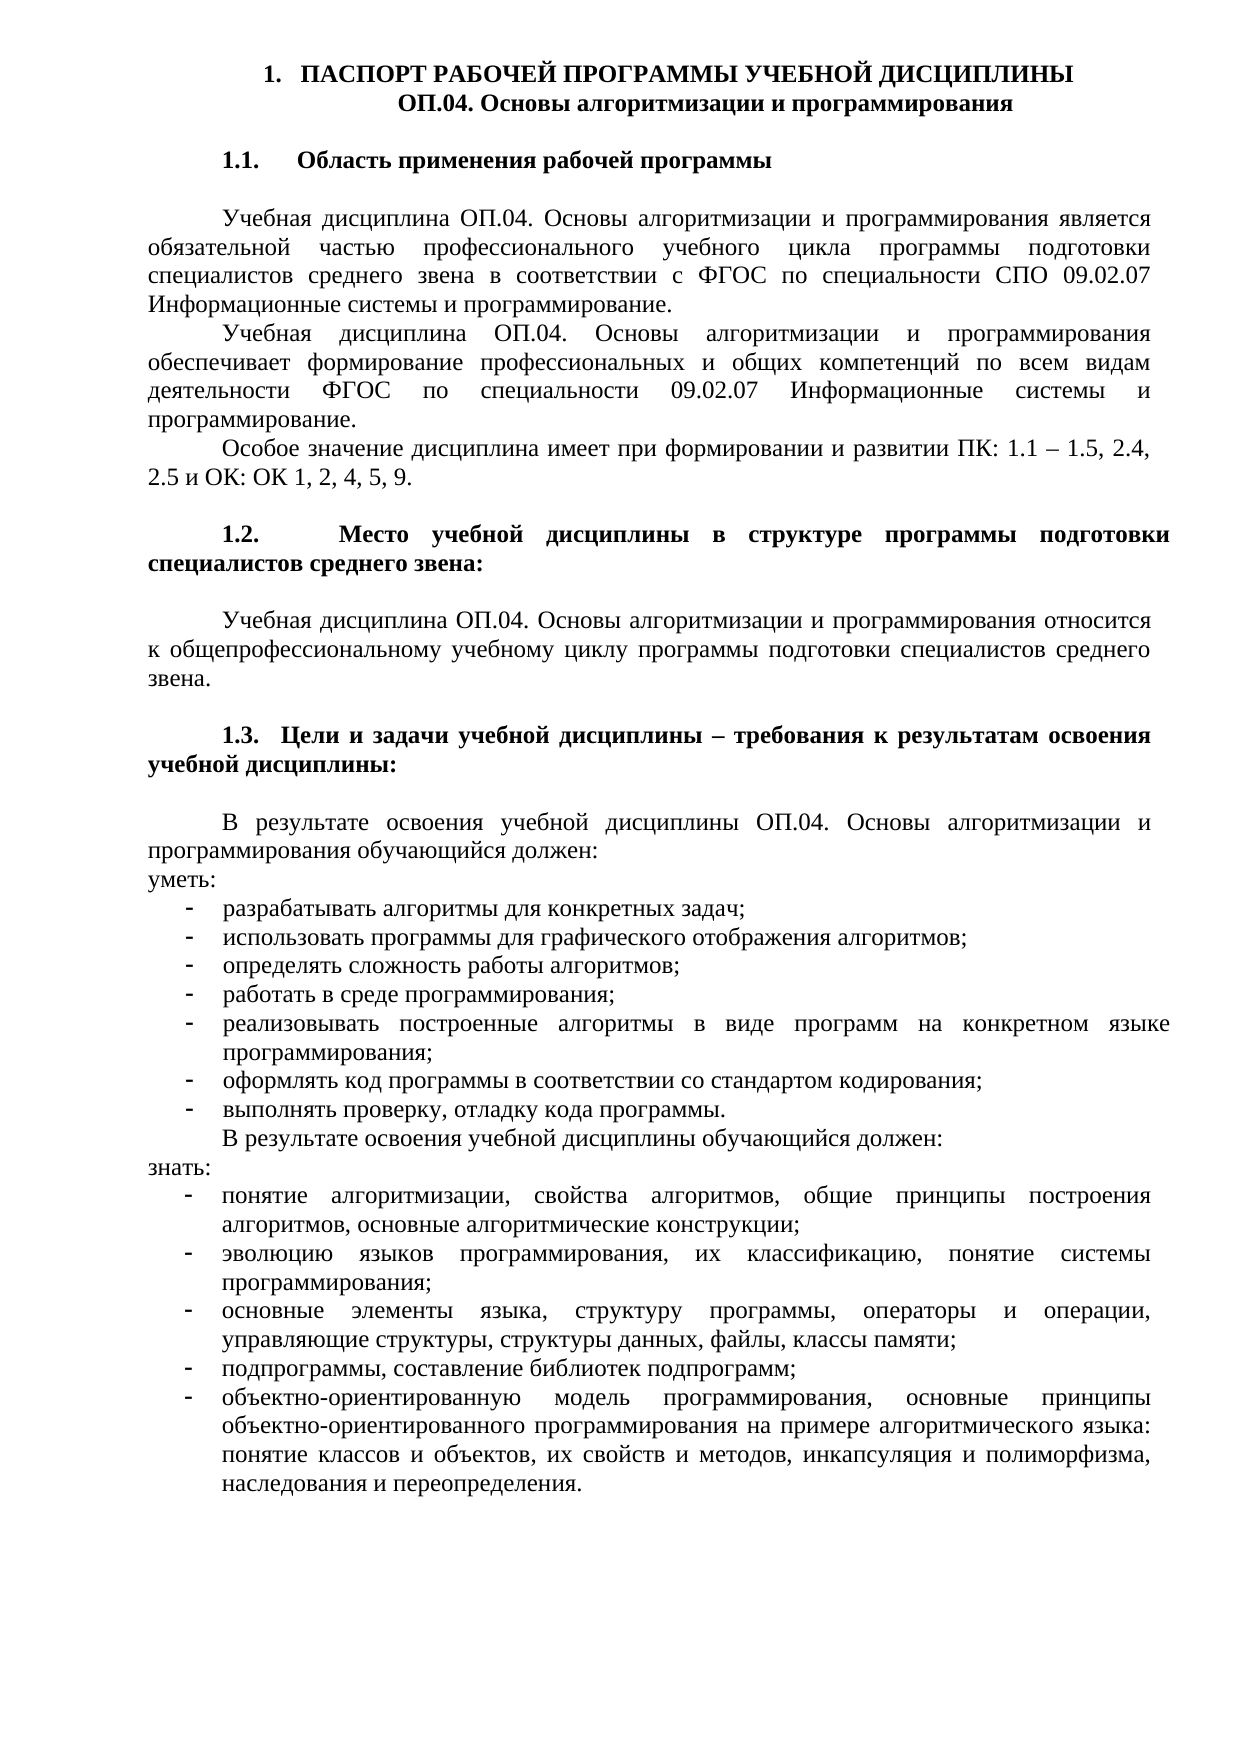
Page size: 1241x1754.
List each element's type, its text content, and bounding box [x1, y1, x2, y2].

text ОП.04. Основы алгоритмизации и программирования [259, 88, 1152, 117]
list объектно-ориентированную модель программирования, основные принципы объектно-ориентированного программирования на примере алгоритмического языка: понятие классов и объектов, их свойств и методов, инкапсуляция и полиморфизма, наследования и переопределения. [184, 1382, 1152, 1497]
list понятие алгоритмизации, свойства алгоритмов, общие принципы построения алгоритмов, основные алгоритмические конструкции; [184, 1180, 1152, 1238]
text уметь: [148, 864, 1152, 893]
list паспорт РАБОЧЕЙ ПРОГРАММЫ УЧЕБНОЙ ДИСЦИПЛИНЫ [185, 59, 1152, 88]
text В результате освоения учебной дисциплины обучающийся должен: [148, 1123, 1152, 1152]
list определять сложность работы алгоритмов; [185, 950, 1171, 979]
text Учебная дисциплина ОП.04. Основы алгоритмизации и программирования относится к общепрофессиональному учебному циклу программы подготовки специалистов среднего звена. [148, 605, 1152, 692]
list разрабатывать алгоритмы для конкретных задач; [185, 893, 1171, 922]
list Цели и задачи учебной дисциплины – требования к результатам освоения учебной дисциплины: [148, 720, 1152, 778]
list Место учебной дисциплины в структуре программы подготовки специалистов среднего звена: [148, 519, 1171, 577]
text знать: [148, 1152, 1152, 1180]
text Особое значение дисциплина имеет при формировании и развитии ПК: 1.1 – 1.5, 2.4, 2.5 и ОК: ОК 1, 2, 4, 5, 9. [148, 433, 1152, 490]
text В результате освоения учебной дисциплины ОП.04. Основы алгоритмизации и программирования обучающийся должен: [148, 807, 1152, 864]
list основные элементы языка, структуру программы, операторы и операции, управляющие структуры, структуры данных, файлы, классы памяти; [184, 1295, 1152, 1353]
list подпрограммы, составление библиотек подпрограмм; [184, 1353, 1152, 1382]
text Учебная дисциплина ОП.04. Основы алгоритмизации и программирования является обязательной частью профессионального учебного цикла программы подготовки специалистов среднего звена в соответствии с ФГОС по специальности СПО 09.02.07 Информационные системы и программирование. [148, 203, 1152, 318]
list эволюцию языков программирования, их классификацию, понятие системы программирования; [184, 1238, 1152, 1295]
list использовать программы для графического отображения алгоритмов; [185, 922, 1171, 950]
list Область применения рабочей программы [222, 145, 1171, 174]
text Учебная дисциплина ОП.04. Основы алгоритмизации и программирования обеспечивает формирование профессиональных и общих компетенций по всем видам деятельности ФГОС по специальности 09.02.07 Информационные системы и программирование. [148, 318, 1152, 433]
list реализовывать построенные алгоритмы в виде программ на конкретном языке программирования; [185, 1008, 1171, 1065]
list выполнять проверку, отладку кода программы. [185, 1094, 1171, 1123]
list работать в среде программирования; [185, 979, 1171, 1008]
list оформлять код программы в соответствии со стандартом кодирования; [185, 1065, 1171, 1094]
